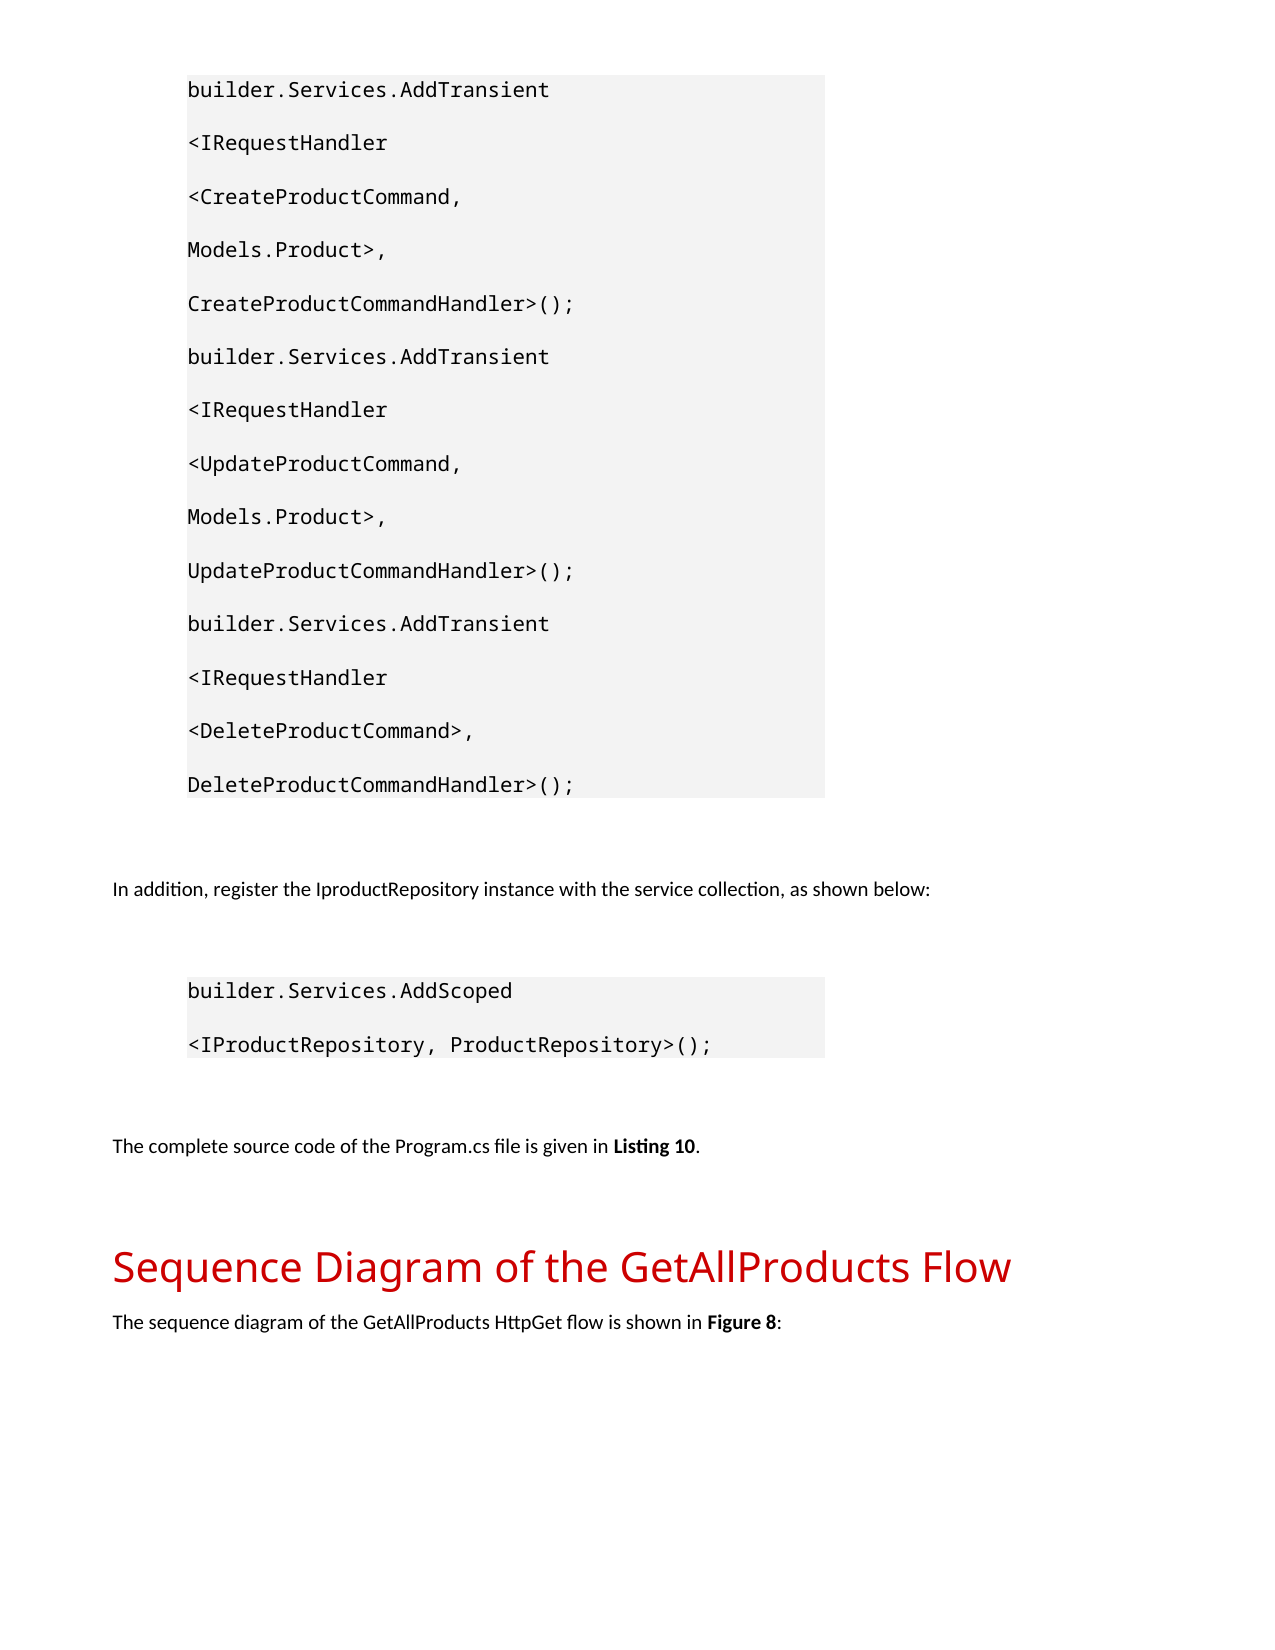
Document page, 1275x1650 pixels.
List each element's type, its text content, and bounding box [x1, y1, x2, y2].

text <IRequestHandler [187, 396, 825, 424]
subtitle Sequence Diagram of the GetAllProducts Flow [112, 1238, 1162, 1294]
text <CreateProductCommand, [187, 182, 825, 210]
text Models.Product>, [187, 502, 825, 531]
text <DeleteProductCommand>, [187, 716, 825, 745]
text builder.Services.AddTransient [187, 75, 825, 103]
text builder.Services.AddTransient [187, 342, 825, 371]
text builder.Services.AddTransient [187, 609, 825, 638]
text <UpdateProductCommand, [187, 449, 825, 477]
text The complete source code of the Program.cs file is given in Listing 10. [112, 1133, 1162, 1159]
text In addition, register the IproductRepository instance with the service collection, as shown below: [112, 877, 1162, 902]
text The sequence diagram of the GetAllProducts HttpGet flow is shown in Figure 8: [112, 1309, 1162, 1334]
text UpdateProductCommandHandler>(); [187, 556, 825, 584]
text builder.Services.AddScoped [187, 977, 825, 1005]
text <IProductRepository, ProductRepository>(); [187, 1030, 825, 1058]
text <IRequestHandler [187, 128, 825, 157]
text Models.Product>, [187, 235, 825, 264]
text DeleteProductCommandHandler>(); [187, 770, 825, 798]
text CreateProductCommandHandler>(); [187, 289, 825, 317]
text <IRequestHandler [187, 663, 825, 691]
